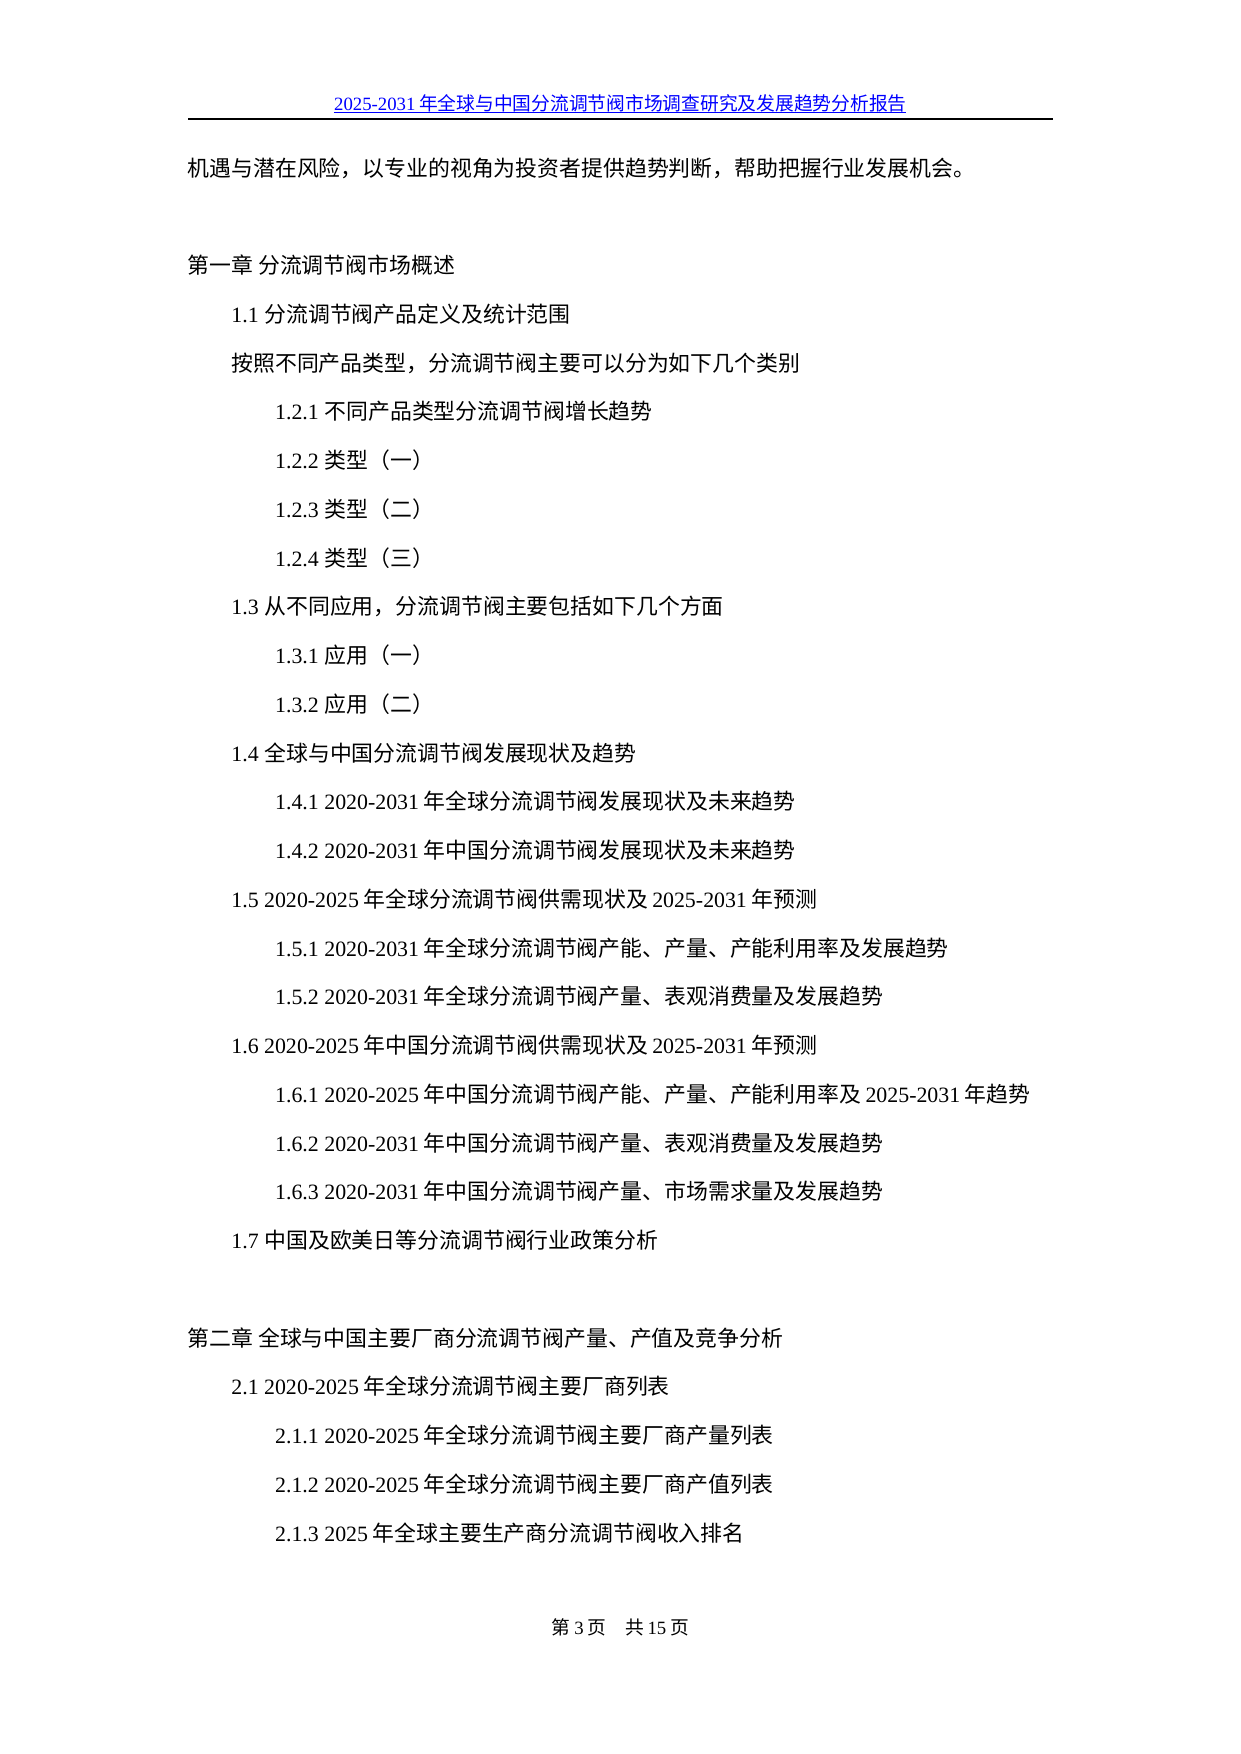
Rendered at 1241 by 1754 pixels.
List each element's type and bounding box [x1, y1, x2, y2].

text [187, 150, 1053, 1548]
